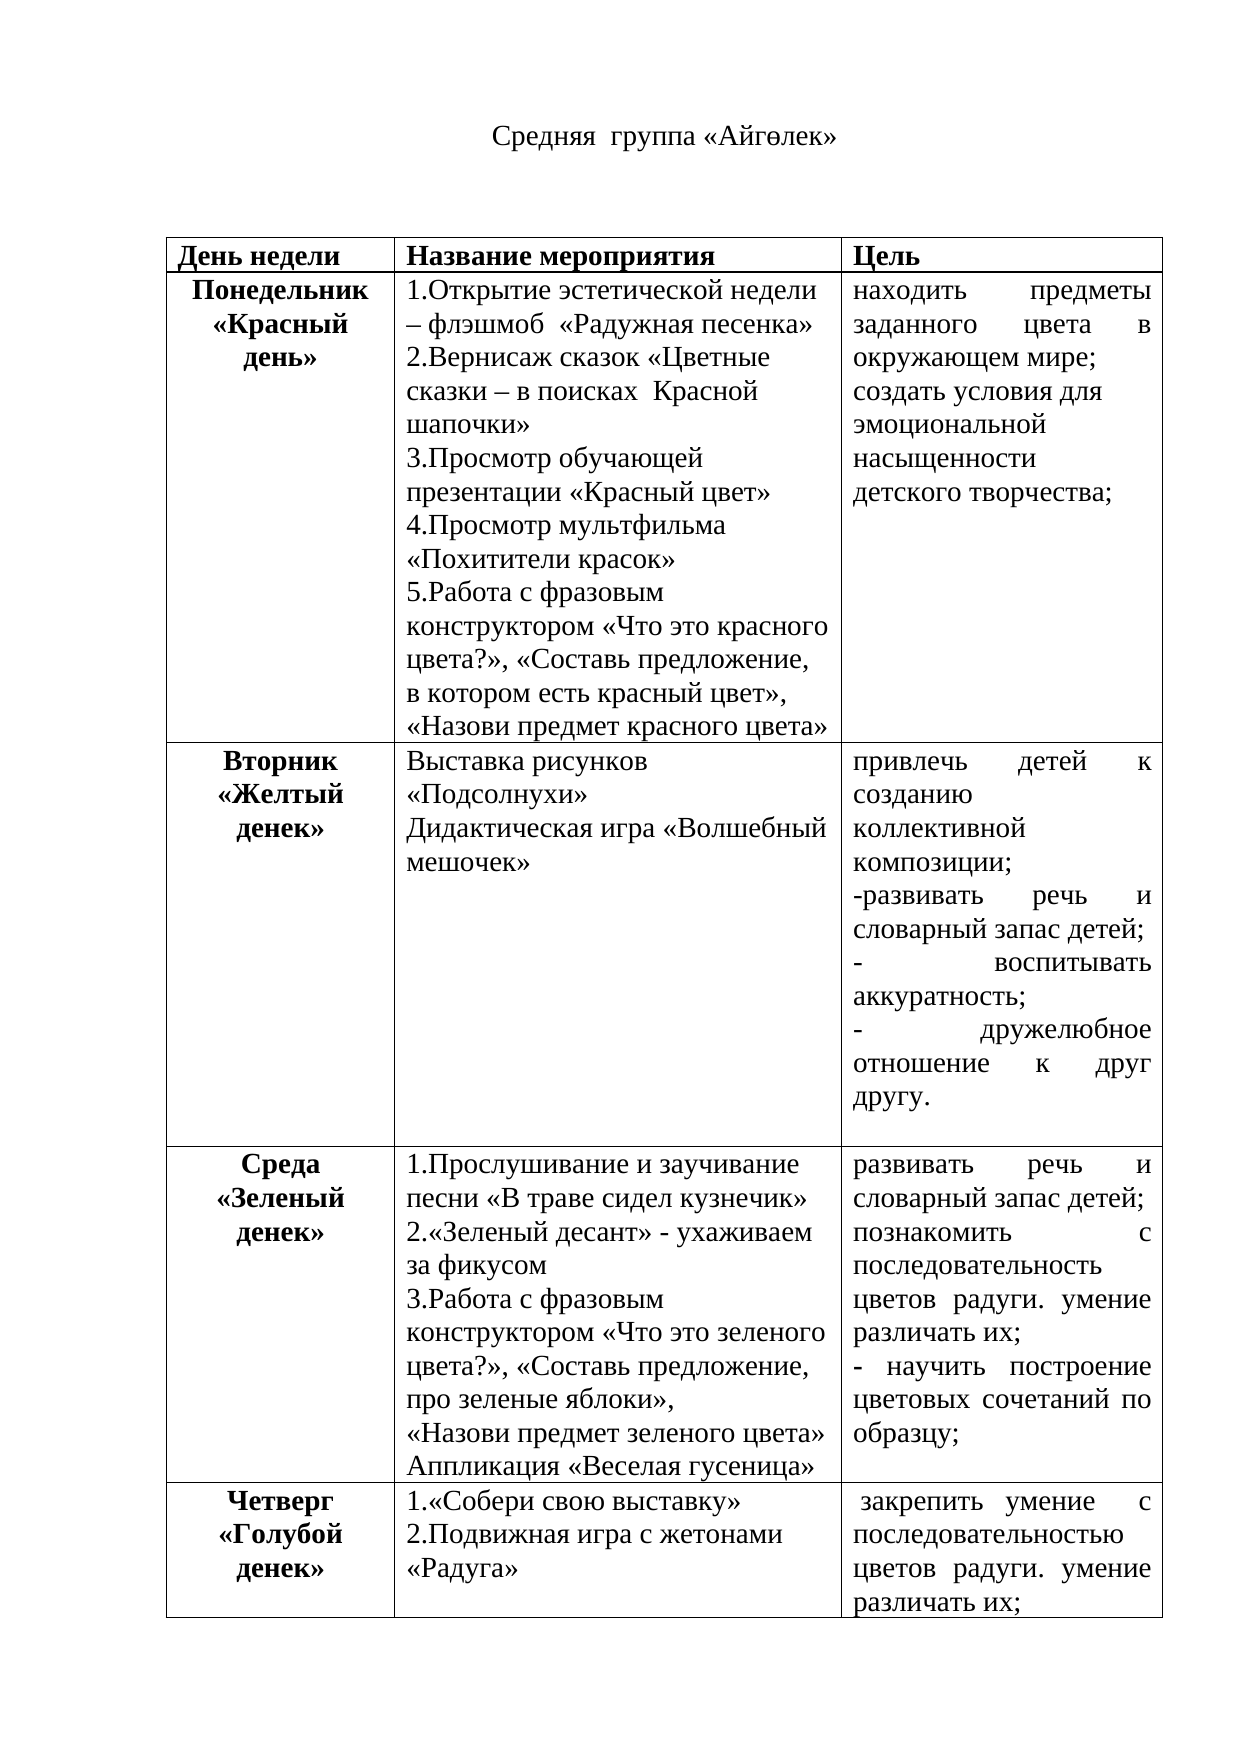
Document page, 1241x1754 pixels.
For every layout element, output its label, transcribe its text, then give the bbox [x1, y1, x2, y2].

table_header Название мероприятия [395, 238, 841, 271]
table_cell 1.Прослушивание и заучивание песни «В траве сидел кузнечик» 2.«Зеленый десант» - ухаживаем за фикусом 3.Работа с фразовым конструктором «Что это зеленого цвета?», «Составь предложение, про зеленые яблоки», «Назови предмет зеленого цвета» Аппликация «Веселая гусеница» [395, 1147, 841, 1482]
table_header День недели [167, 238, 394, 271]
table_cell Среда «Зеленый денек» [167, 1147, 394, 1482]
table_cell 1.Открытие эстетической недели – флэшмоб «Радужная песенка» 2.Вернисаж сказок «Цветные сказки – в поисках Красной шапочки» 3.Просмотр обучающей презентации «Красный цвет» 4.Просмотр мультфильма «Похитители красок» 5.Работа с фразовым конструктором «Что это красного цвета?», «Составь предложение, в котором есть красный цвет», «Назови предмет красного цвета» [395, 273, 841, 742]
table_header Цель [842, 238, 1162, 271]
table_cell Вторник «Желтый денек» [167, 743, 394, 1146]
table_cell Понедельник «Красный день» [167, 273, 394, 742]
table_cell привлечь детей к созданию коллективной композиции; -развивать речь и словарный запас детей; - воспитывать аккуратность; - дружелюбное отношение к друг другу. [842, 743, 1162, 1146]
table_cell находить предметы заданного цвета в окружающем мире; создать условия для эмоциональной насыщенности детского творчества; [842, 273, 1162, 742]
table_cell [395, 1483, 841, 1617]
table_cell Выставка рисунков «Подсолнухи» Дидактическая игра «Волшебный мешочек» [395, 743, 841, 1146]
table_cell развивать речь и словарный запас детей; познакомить с последовательность цветов радуги. умение различать их; - научить построение цветовых сочетаний по образцу; [842, 1147, 1162, 1482]
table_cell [167, 1483, 394, 1617]
text Средняя группа «Айгөлек» [177, 118, 1152, 152]
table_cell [842, 1483, 1162, 1617]
